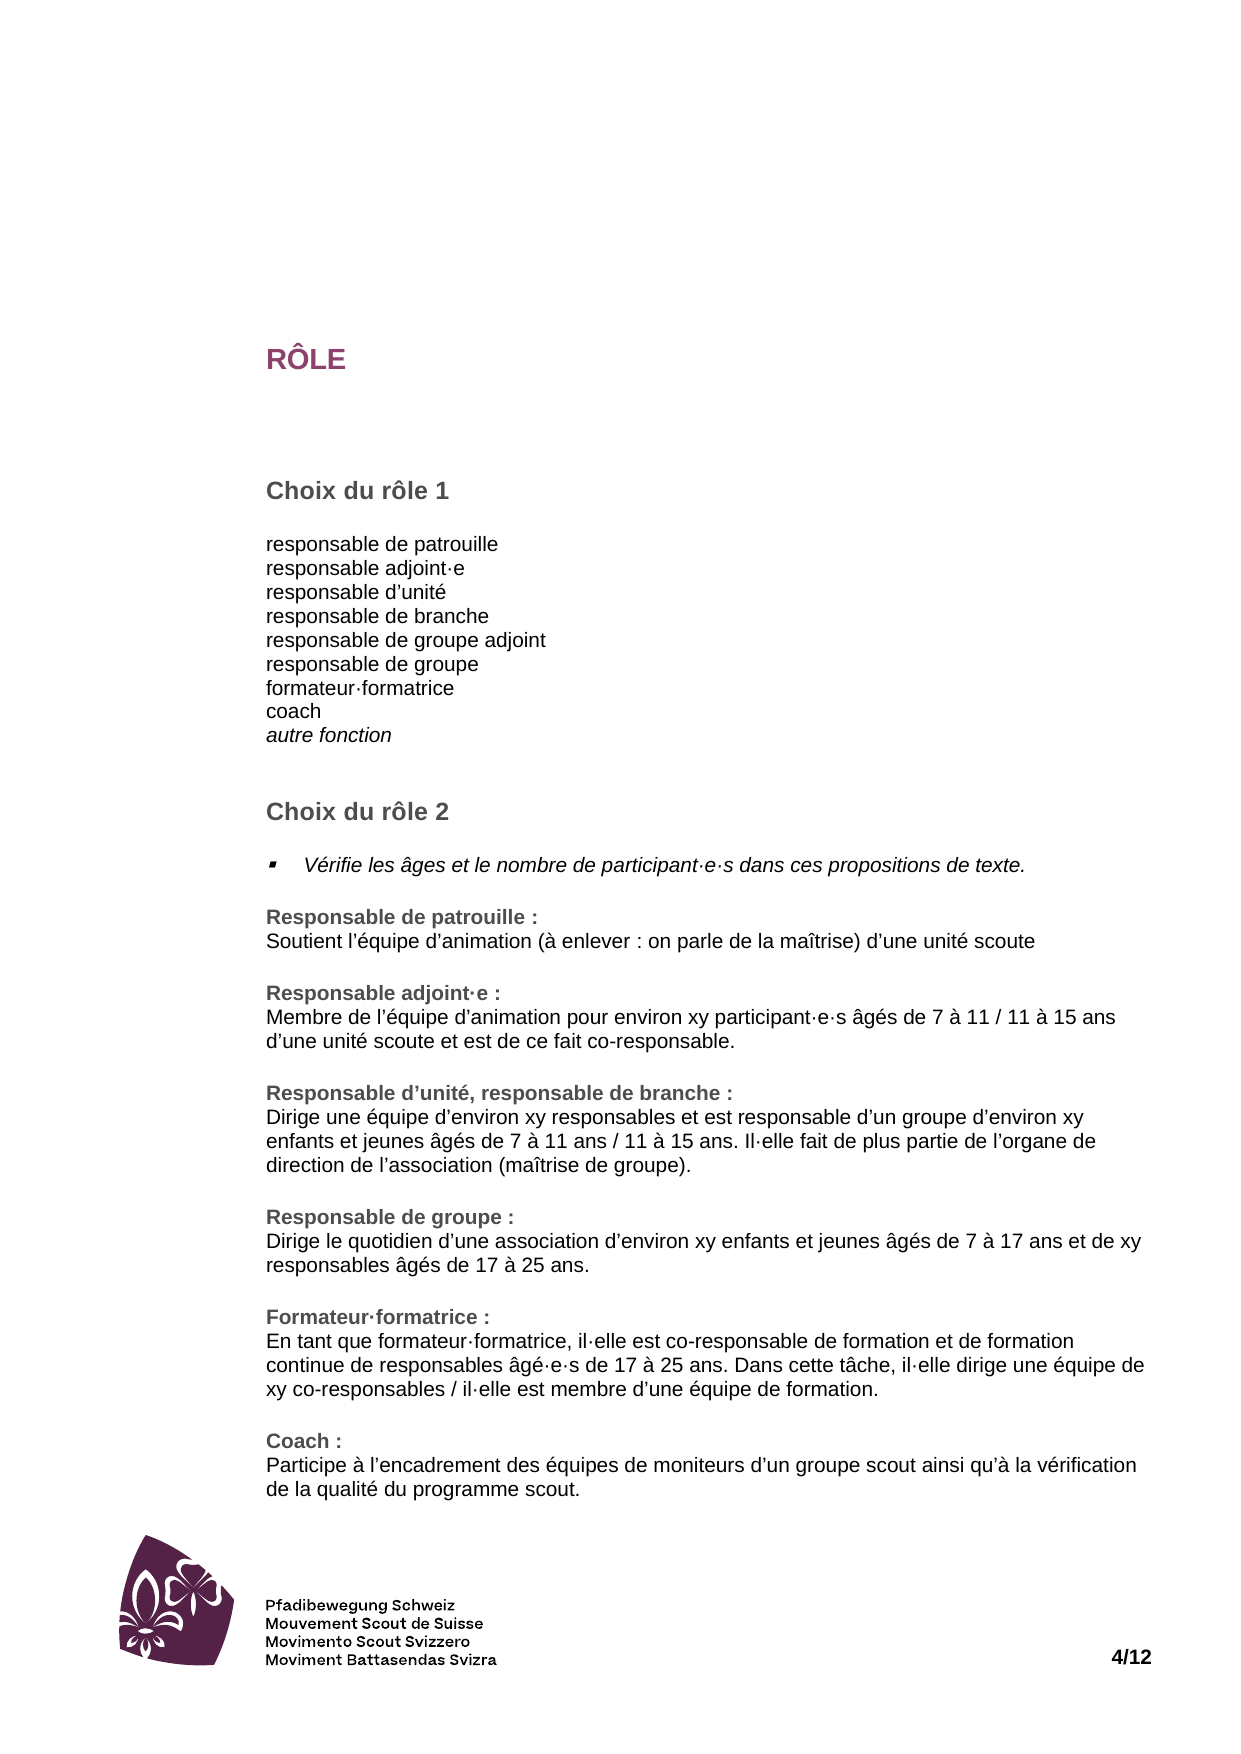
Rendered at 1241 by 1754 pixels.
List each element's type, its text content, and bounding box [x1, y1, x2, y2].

subtitle Choix du rôle 1 [266, 476, 1152, 504]
text Soutient l’équipe d’animation (à enlever : on parle de la maîtrise) d’une unité scoute [266, 929, 1152, 953]
text autre fonction [266, 723, 1152, 747]
text Participe à l’encadrement des équipes de moniteurs d’un groupe scout ainsi qu’à la vérification de la qualité du programme scout. [266, 1453, 1152, 1501]
text responsable de patrouille [266, 532, 1152, 556]
subtitle Choix du rôle 2 [266, 797, 1152, 826]
text Dirige une équipe d’environ xy responsables et est responsable d’un groupe d’environ xy enfants et jeunes âgés de 7 à 11 ans / 11 à 15 ans. Il·elle fait de plus partie de l’organe de direction de l’association (maîtrise de groupe). [266, 1105, 1152, 1177]
subtitle Responsable adjoint·e : [266, 978, 1152, 1005]
text coach [266, 699, 1152, 723]
subtitle Responsable de groupe : [266, 1202, 1152, 1229]
text responsable de branche [266, 603, 1152, 627]
subtitle Responsable de patrouille : [266, 902, 1152, 929]
subtitle Coach : [266, 1426, 1152, 1453]
text responsable de groupe [266, 651, 1152, 675]
text responsable d’unité [266, 579, 1152, 603]
subtitle Rôle [266, 342, 1152, 376]
list Vérifie les âges et le nombre de participant·e·s dans ces propositions de texte. [266, 853, 1152, 877]
text responsable de groupe adjoint [266, 627, 1152, 651]
text Membre de l’équipe d’animation pour environ xy participant·e·s âgés de 7 à 11 / 11 à 15 ans d’une unité scoute et est de ce fait co-responsable. [266, 1005, 1152, 1053]
text En tant que formateur·formatrice, il·elle est co-responsable de formation et de formation continue de responsables âgé·e·s de 17 à 25 ans. Dans cette tâche, il·elle dirige une équipe de xy co-responsables / il·elle est membre d’une équipe de formation. [266, 1329, 1152, 1401]
text Dirige le quotidien d’une association d’environ xy enfants et jeunes âgés de 7 à 17 ans et de xy responsables âgés de 17 à 25 ans. [266, 1229, 1152, 1277]
subtitle Responsable d’unité, responsable de branche : [266, 1078, 1152, 1105]
text formateur·formatrice [266, 675, 1152, 699]
text responsable adjoint·e [266, 556, 1152, 579]
subtitle Formateur·formatrice : [266, 1302, 1152, 1329]
